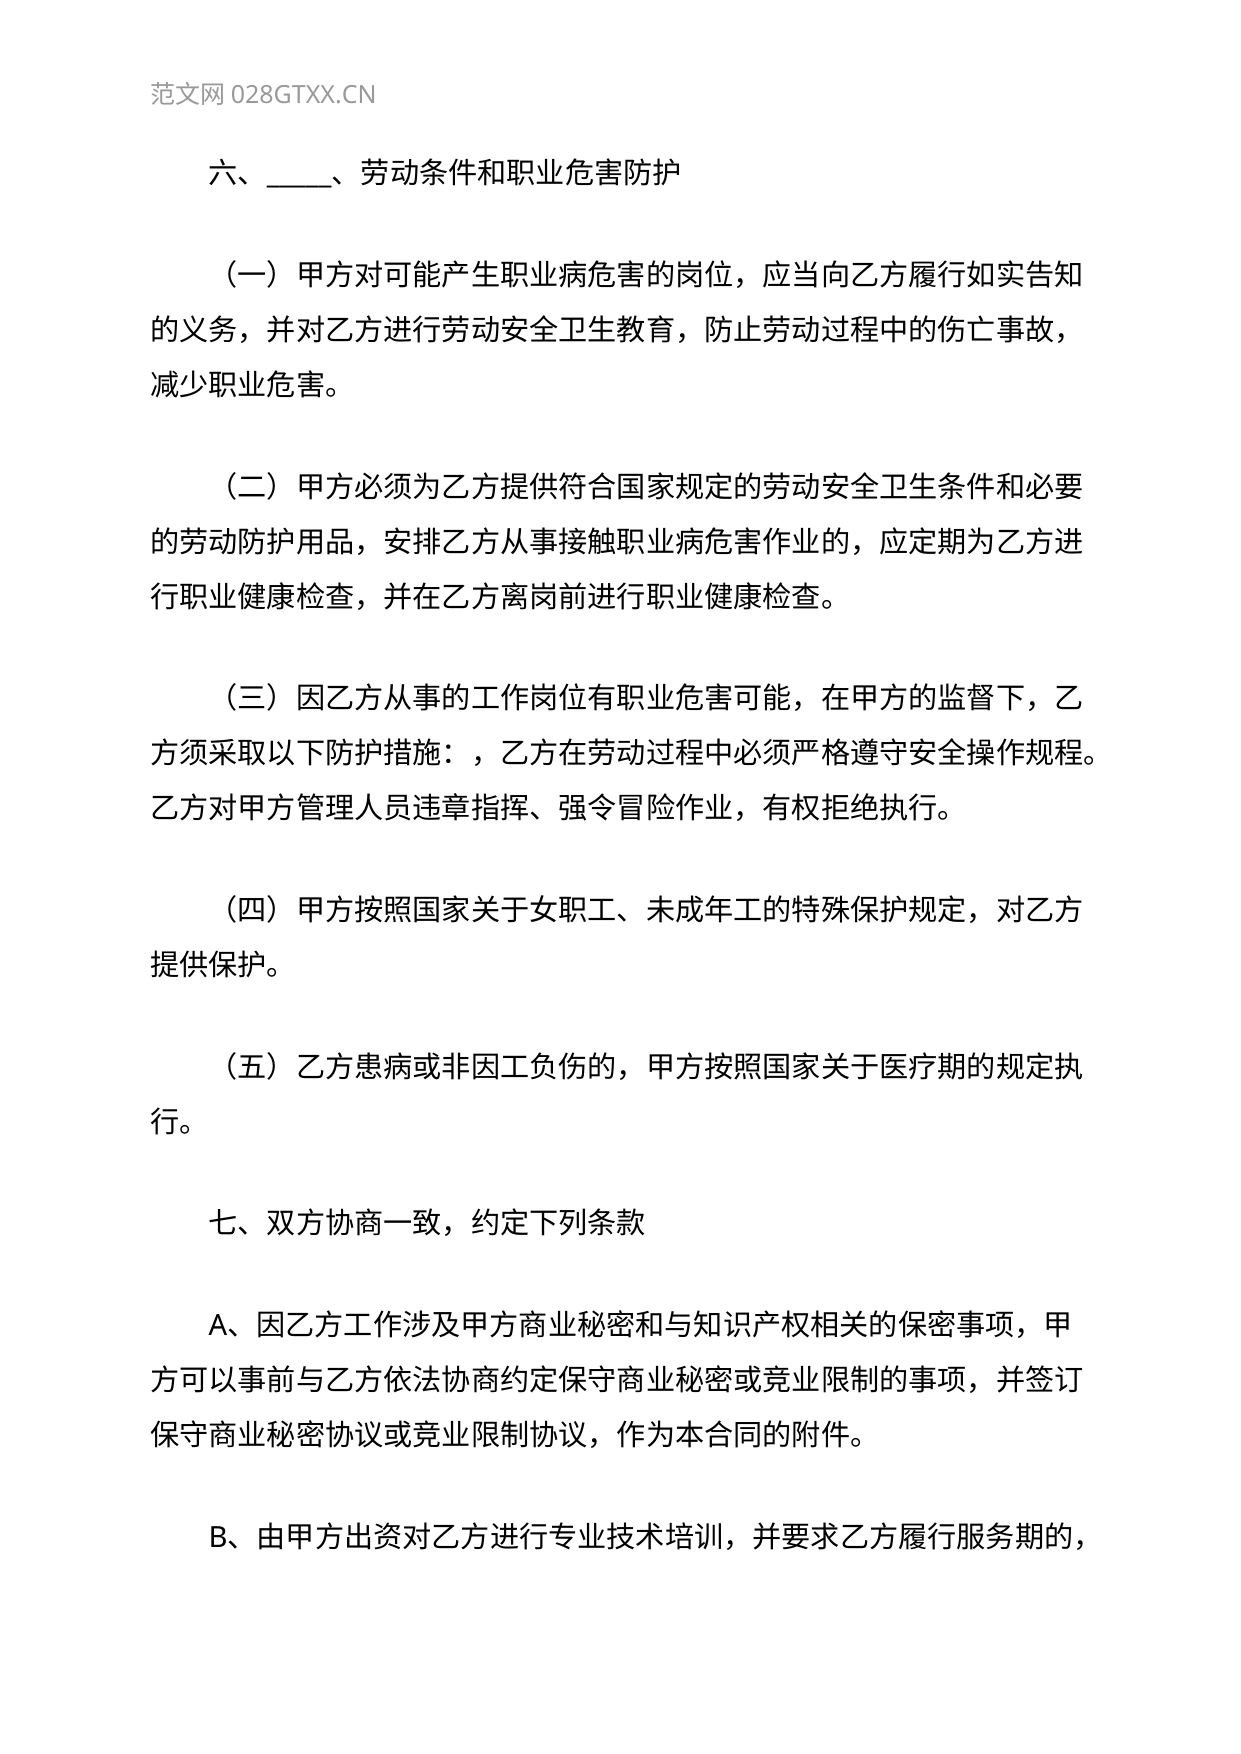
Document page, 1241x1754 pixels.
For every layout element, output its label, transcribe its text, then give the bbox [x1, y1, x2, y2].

text 六、_____、劳动条件和职业危害防护 [150, 150, 1090, 192]
text A、因乙方工作涉及甲方商业秘密和与知识产权相关的保密事项，甲方可以事前与乙方依法协商约定保守商业秘密或竞业限制的事项，并签订保守商业秘密协议或竞业限制协议，作为本合同的附件。 [150, 1302, 1090, 1454]
text 七、双方协商一致，约定下列条款 [150, 1200, 1090, 1242]
text （三）因乙方从事的工作岗位有职业危害可能，在甲方的监督下，乙方须采取以下防护措施：，乙方在劳动过程中必须严格遵守安全操作规程。乙方对甲方管理人员违章指挥、强令冒险作业，有权拒绝执行。 [150, 675, 1090, 827]
text （五）乙方患病或非因工负伤的，甲方按照国家关于医疗期的规定执行。 [150, 1043, 1090, 1141]
text （一）甲方对可能产生职业病危害的岗位，应当向乙方履行如实告知的义务，并对乙方进行劳动安全卫生教育，防止劳动过程中的伤亡事故，减少职业危害。 [150, 252, 1090, 404]
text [150, 1513, 1090, 1556]
text （四）甲方按照国家关于女职工、未成年工的特殊保护规定，对乙方提供保护。 [150, 887, 1090, 984]
text （二）甲方必须为乙方提供符合国家规定的劳动安全卫生条件和必要的劳动防护用品，安排乙方从事接触职业病危害作业的，应定期为乙方进行职业健康检查，并在乙方离岗前进行职业健康检查。 [150, 463, 1090, 616]
